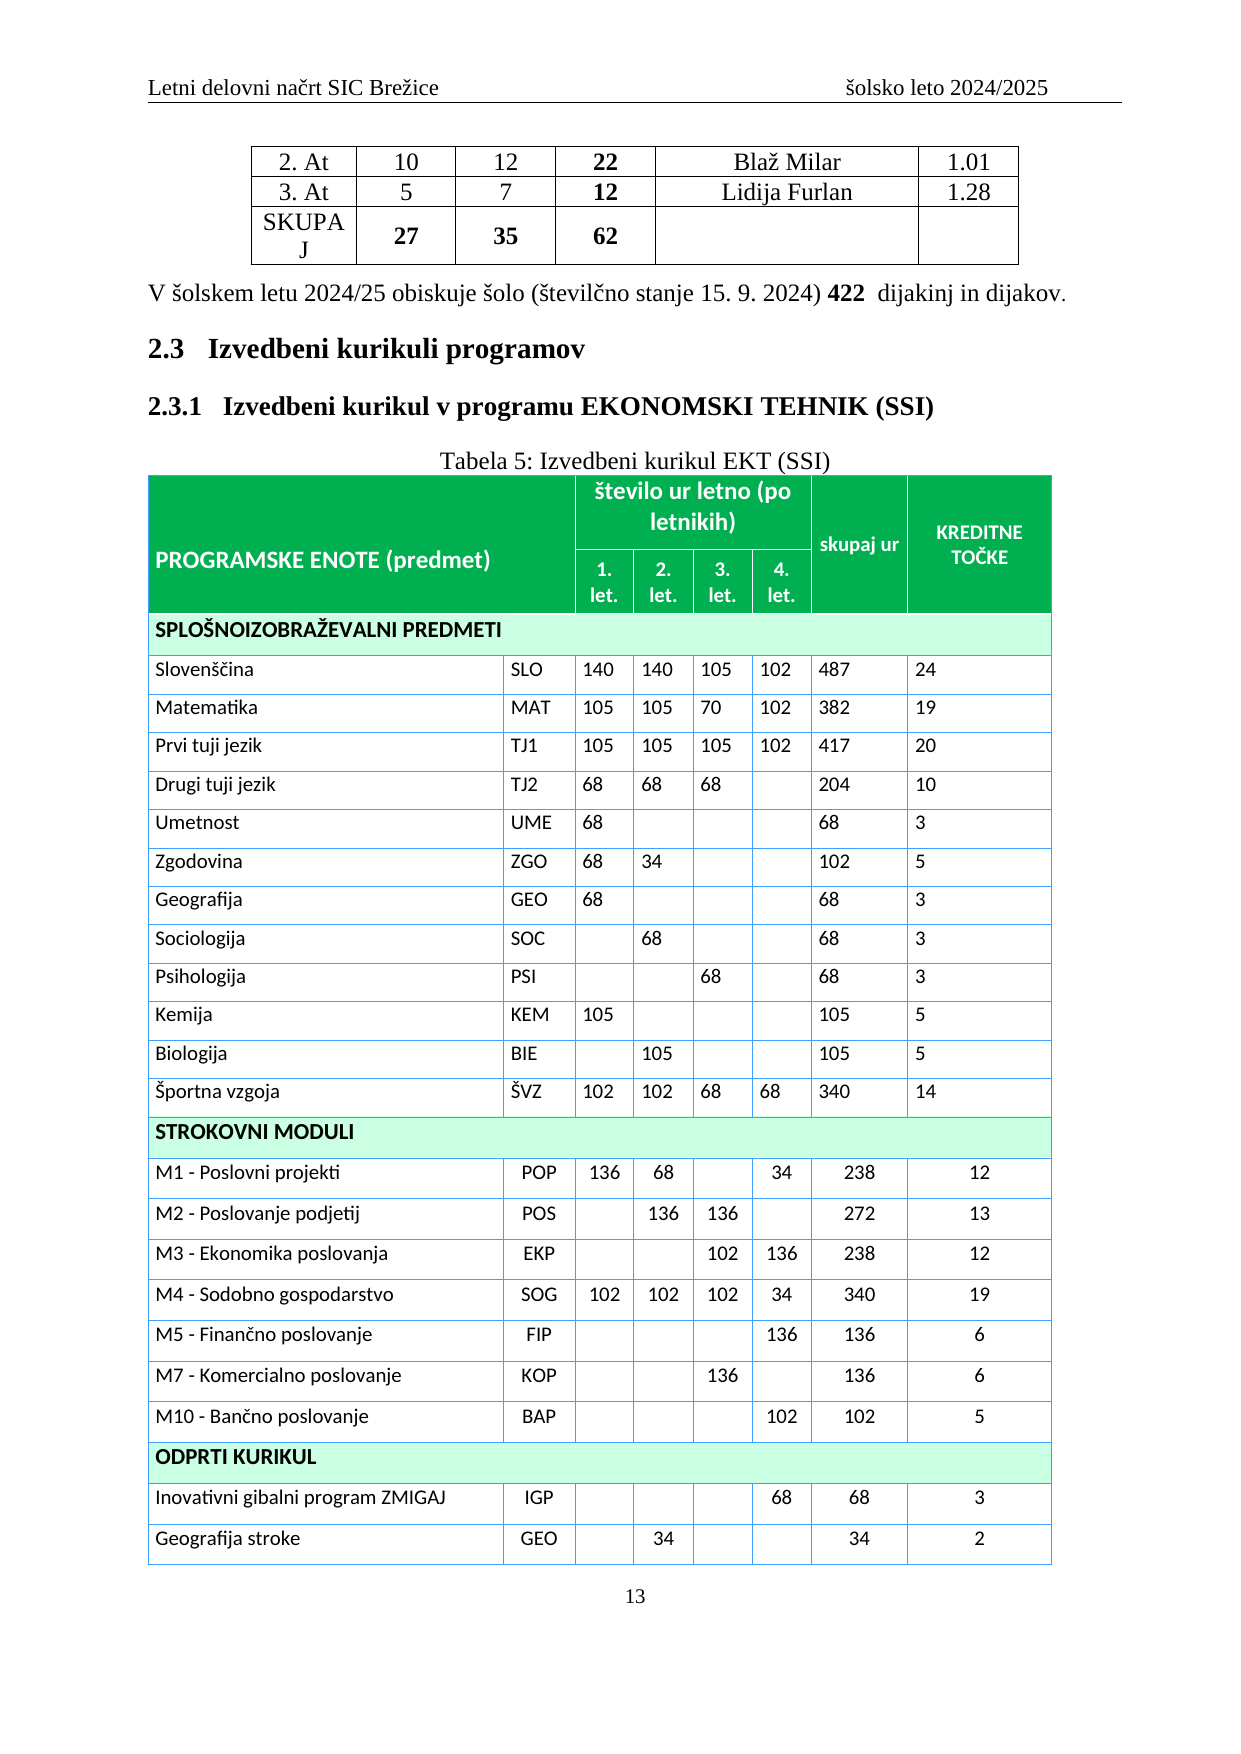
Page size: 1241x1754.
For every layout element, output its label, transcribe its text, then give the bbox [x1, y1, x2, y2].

table_cell [753, 1041, 811, 1078]
table_cell [576, 1041, 633, 1078]
table_cell POP [504, 1159, 575, 1198]
table_cell 27 [357, 207, 455, 264]
table_cell Umetnost [149, 810, 503, 847]
table_cell 68 [753, 1079, 811, 1116]
table_cell [634, 964, 693, 1001]
table_cell [694, 1041, 752, 1078]
table_cell 2. let. [634, 550, 693, 613]
table_cell 68 [634, 1159, 693, 1198]
table_cell [694, 887, 752, 924]
table_cell 35 [456, 207, 555, 264]
table_cell EKP [504, 1240, 575, 1279]
table_cell M1 - Poslovni projekti [149, 1159, 503, 1198]
table_cell 68 [812, 964, 907, 1001]
subtitle Izvedbeni kurikul v programu EKONOMSKI TEHNIK (SSI) [148, 390, 1122, 421]
table_cell 102 [694, 1280, 752, 1320]
table_cell 272 [812, 1199, 907, 1239]
table_cell 204 [812, 772, 907, 809]
table_cell 1.01 [919, 147, 1018, 176]
table_cell 34 [634, 849, 693, 886]
table_cell 3 [908, 1484, 1051, 1523]
table_cell 3 [908, 810, 1051, 847]
table_header skupaj ur [812, 476, 907, 613]
table_cell 105 [812, 1041, 907, 1078]
table_cell [753, 772, 811, 809]
table_cell 3 [908, 964, 1051, 1001]
table_cell TJ1 [504, 733, 575, 771]
table_cell 102 [812, 1402, 907, 1442]
table_cell 136 [694, 1199, 752, 1239]
table_cell Psihologija [149, 964, 503, 1001]
table_cell [919, 207, 1018, 264]
table_cell 5 [908, 1041, 1051, 1078]
table_cell [753, 849, 811, 886]
text Tabela 5: Izvedbeni kurikul EKT (SSI) [148, 446, 1122, 475]
table_cell 68 [812, 887, 907, 924]
table_cell Biologija [149, 1041, 503, 1078]
table_cell [753, 887, 811, 924]
table_cell 3. At [252, 177, 356, 206]
table_cell Sociologija [149, 925, 503, 963]
table_cell 19 [908, 1280, 1051, 1320]
table_cell [576, 1484, 633, 1523]
table_cell M5 - Finančno poslovanje [149, 1321, 503, 1361]
table_cell 68 [576, 810, 633, 847]
table_cell GEO [504, 1525, 575, 1564]
table_cell [694, 1002, 752, 1039]
table_cell FIP [504, 1321, 575, 1361]
table_cell Prvi tuji jezik [149, 733, 503, 771]
table_cell 5 [908, 1402, 1051, 1442]
table_cell Kemija [149, 1002, 503, 1039]
table_cell 1. let. [576, 550, 633, 613]
table_cell [634, 810, 693, 847]
table_cell 10 [357, 147, 455, 176]
table_cell [694, 1484, 752, 1523]
table_cell 34 [812, 1525, 907, 1564]
table_cell 102 [694, 1240, 752, 1279]
table_cell 102 [812, 849, 907, 886]
table_cell 102 [634, 1079, 693, 1116]
table_cell 68 [753, 1484, 811, 1523]
table_cell SLO [504, 656, 575, 694]
table_cell [634, 1240, 693, 1279]
table_cell [694, 849, 752, 886]
table_cell 105 [576, 1002, 633, 1039]
table_cell [576, 925, 633, 963]
table_cell [576, 1402, 633, 1442]
table_cell 68 [634, 772, 693, 809]
text V šolskem letu 2024/25 obiskuje šolo (številčno stanje 15. 9. 2024) 422 dijakinj in dijakov. [148, 278, 1122, 307]
table_cell 13 [908, 1199, 1051, 1239]
table_cell ZGO [504, 849, 575, 886]
table_cell STROKOVNI MODULI [149, 1118, 1051, 1157]
table_cell 102 [576, 1280, 633, 1320]
table_cell M10 - Bančno poslovanje [149, 1402, 503, 1442]
table_cell SOC [504, 925, 575, 963]
table_cell 136 [812, 1321, 907, 1361]
table_cell [694, 810, 752, 847]
table_cell 102 [753, 656, 811, 694]
table_cell [576, 1362, 633, 1401]
table_header PROGRAMSKE ENOTE (predmet) [149, 476, 575, 613]
table_cell 68 [576, 772, 633, 809]
table_cell M4 - Sodobno gospodarstvo [149, 1280, 503, 1320]
table_cell M3 - Ekonomika poslovanja [149, 1240, 503, 1279]
table_cell [634, 1362, 693, 1401]
table_cell 140 [634, 656, 693, 694]
table_cell [576, 1199, 633, 1239]
table_cell [753, 1199, 811, 1239]
table_cell 105 [634, 695, 693, 732]
table_cell 238 [812, 1240, 907, 1279]
table_cell [694, 925, 752, 963]
table_cell 24 [908, 656, 1051, 694]
table_cell 34 [634, 1525, 693, 1564]
table_cell 68 [694, 772, 752, 809]
table_cell 5 [908, 849, 1051, 886]
table_cell 340 [812, 1280, 907, 1320]
table_cell [634, 1321, 693, 1361]
table_cell 136 [576, 1159, 633, 1198]
table_cell 4. let. [753, 550, 811, 613]
table_cell SKUPAJ [252, 207, 356, 264]
table_cell 62 [556, 207, 655, 264]
table_cell 14 [908, 1079, 1051, 1116]
table_cell MAT [504, 695, 575, 732]
table_cell 19 [908, 695, 1051, 732]
table_cell 34 [753, 1159, 811, 1198]
table_cell [576, 1525, 633, 1564]
table_cell 102 [753, 695, 811, 732]
table_cell IGP [504, 1484, 575, 1523]
table_cell [634, 1002, 693, 1039]
table_cell [694, 1159, 752, 1198]
subtitle Izvedbeni kurikuli programov [148, 332, 1122, 365]
table_cell 68 [812, 925, 907, 963]
table_cell 140 [576, 656, 633, 694]
table_cell M7 - Komercialno poslovanje [149, 1362, 503, 1401]
table_cell 68 [812, 810, 907, 847]
table_header število ur letno (po letnikih) [576, 476, 811, 549]
table_cell [576, 1240, 633, 1279]
table_cell 340 [812, 1079, 907, 1116]
table_cell 1.28 [919, 177, 1018, 206]
table_cell [634, 887, 693, 924]
table_cell 7 [456, 177, 555, 206]
table_cell 102 [753, 733, 811, 771]
table_cell 68 [576, 887, 633, 924]
table_cell 12 [908, 1159, 1051, 1198]
table_cell 12 [908, 1240, 1051, 1279]
table_cell M2 - Poslovanje podjetij [149, 1199, 503, 1239]
table_cell [694, 1525, 752, 1564]
table_cell 136 [694, 1362, 752, 1401]
table_cell 105 [576, 733, 633, 771]
table_cell 136 [812, 1362, 907, 1401]
table_cell 68 [812, 1484, 907, 1523]
table_cell GEO [504, 887, 575, 924]
table_cell Lidija Furlan [656, 177, 918, 206]
table_cell [753, 925, 811, 963]
table_cell 68 [694, 1079, 752, 1116]
table_cell SOG [504, 1280, 575, 1320]
table_cell [576, 1321, 633, 1361]
table_cell [694, 1402, 752, 1442]
table_cell 34 [753, 1280, 811, 1320]
table_header KREDITNE TOČKE [908, 476, 1051, 613]
table_cell 5 [357, 177, 455, 206]
table_cell 10 [908, 772, 1051, 809]
table_cell 3. let. [694, 550, 752, 613]
table_cell [753, 1362, 811, 1401]
table_cell Slovenščina [149, 656, 503, 694]
table_cell 105 [576, 695, 633, 732]
table_cell ODPRTI KURIKUL [149, 1443, 1051, 1483]
table_cell Drugi tuji jezik [149, 772, 503, 809]
table_cell UME [504, 810, 575, 847]
table_cell 2. At [252, 147, 356, 176]
table_cell 12 [456, 147, 555, 176]
table_cell 3 [908, 887, 1051, 924]
table_cell 2 [908, 1525, 1051, 1564]
table_cell 68 [634, 925, 693, 963]
table_cell Inovativni gibalni program ZMIGAJ [149, 1484, 503, 1523]
table_cell 105 [694, 733, 752, 771]
table_cell 102 [634, 1280, 693, 1320]
table_cell [753, 1002, 811, 1039]
table_cell 12 [556, 177, 655, 206]
table_cell Športna vzgoja [149, 1079, 503, 1116]
table_cell BAP [504, 1402, 575, 1442]
table_cell [753, 1525, 811, 1564]
table_cell 6 [908, 1321, 1051, 1361]
table_cell Blaž Milar [656, 147, 918, 176]
table_cell POS [504, 1199, 575, 1239]
table_cell Geografija [149, 887, 503, 924]
table_cell 136 [634, 1199, 693, 1239]
table_cell Geografija stroke [149, 1525, 503, 1564]
table_cell 5 [908, 1002, 1051, 1039]
table_cell 417 [812, 733, 907, 771]
table_cell Zgodovina [149, 849, 503, 886]
table_cell 68 [576, 849, 633, 886]
table_cell BIE [504, 1041, 575, 1078]
table_cell 105 [694, 656, 752, 694]
table_cell 238 [812, 1159, 907, 1198]
table_cell 136 [753, 1321, 811, 1361]
table_cell 102 [753, 1402, 811, 1442]
table_cell 70 [694, 695, 752, 732]
table_cell 6 [908, 1362, 1051, 1401]
table_cell 22 [556, 147, 655, 176]
table_cell 105 [812, 1002, 907, 1039]
table_cell SPLOŠNOIZOBRAŽEVALNI PREDMETI [149, 614, 1051, 655]
table_cell ŠVZ [504, 1079, 575, 1116]
table_cell [656, 207, 918, 264]
table_cell 3 [908, 925, 1051, 963]
table_cell KEM [504, 1002, 575, 1039]
table_cell [634, 1484, 693, 1523]
table_cell PSI [504, 964, 575, 1001]
table_cell 105 [634, 733, 693, 771]
table_cell 105 [634, 1041, 693, 1078]
table_cell [753, 964, 811, 1001]
table_cell TJ2 [504, 772, 575, 809]
table_cell 102 [576, 1079, 633, 1116]
table_cell 487 [812, 656, 907, 694]
table_cell [576, 964, 633, 1001]
table_cell 136 [753, 1240, 811, 1279]
table_cell [634, 1402, 693, 1442]
table_cell 382 [812, 695, 907, 732]
table_cell 68 [694, 964, 752, 1001]
table_cell Matematika [149, 695, 503, 732]
table_cell [753, 810, 811, 847]
table_cell KOP [504, 1362, 575, 1401]
table_cell 20 [908, 733, 1051, 771]
table_cell [694, 1321, 752, 1361]
